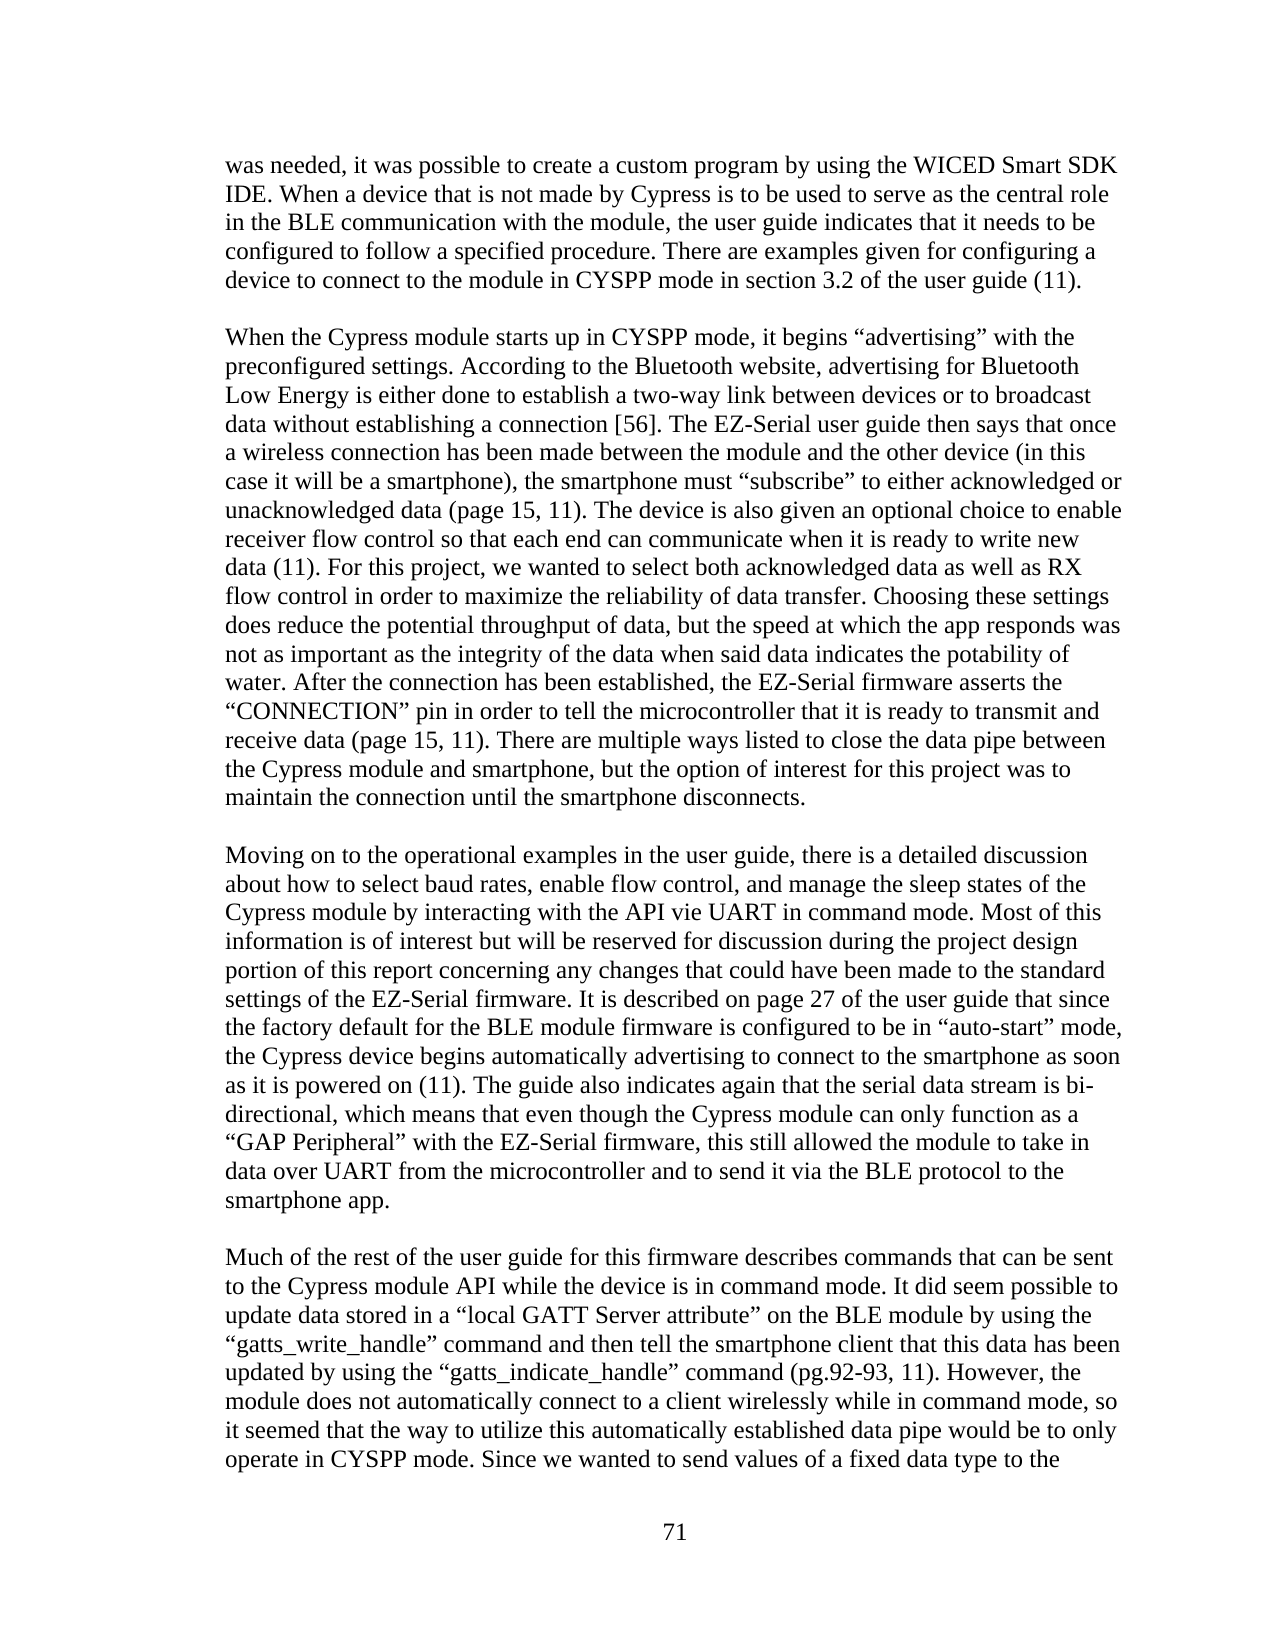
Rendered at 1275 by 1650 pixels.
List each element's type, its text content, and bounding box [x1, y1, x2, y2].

text Moving on to the operational examples in the user guide, there is a detailed discussion about how to select baud rates, enable flow control, and manage the sleep states of the Cypress module by interacting with the API vie UART in command mode. Most of this information is of interest but will be reserved for discussion during the project design portion of this report concerning any changes that could have been made to the standard settings of the EZ-Serial firmware. It is described on page 27 of the user guide that since the factory default for the BLE module firmware is configured to be in “auto-start” mode, the Cypress device begins automatically advertising to connect to the smartphone as soon as it is powered on (11). The guide also indicates again that the serial data stream is bi-directional, which means that even though the Cypress module can only function as a “GAP Peripheral” with the EZ-Serial firmware, this still allowed the module to take in data over UART from the microcontroller and to send it via the BLE protocol to the smartphone app. [225, 840, 1125, 1214]
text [225, 150, 1125, 294]
text When the Cypress module starts up in CYSPP mode, it begins “advertising” with the preconfigured settings. According to the Bluetooth website, advertising for Bluetooth Low Energy is either done to establish a two-way link between devices or to broadcast data without establishing a connection [56]. The EZ-Serial user guide then says that once a wireless connection has been made between the module and the other device (in this case it will be a smartphone), the smartphone must “subscribe” to either acknowledged or unacknowledged data (page 15, 11). The device is also given an optional choice to enable receiver flow control so that each end can communicate when it is ready to write new data (11). For this project, we wanted to select both acknowledged data as well as RX flow control in order to maximize the reliability of data transfer. Choosing these settings does reduce the potential throughput of data, but the speed at which the app responds was not as important as the integrity of the data when said data indicates the potability of water. After the connection has been established, the EZ-Serial firmware asserts the “CONNECTION” pin in order to tell the microcontroller that it is ready to transmit and receive data (page 15, 11). There are multiple ways listed to close the data pipe between the Cypress module and smartphone, but the option of interest for this project was to maintain the connection until the smartphone disconnects. [225, 322, 1125, 811]
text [225, 1242, 1125, 1472]
